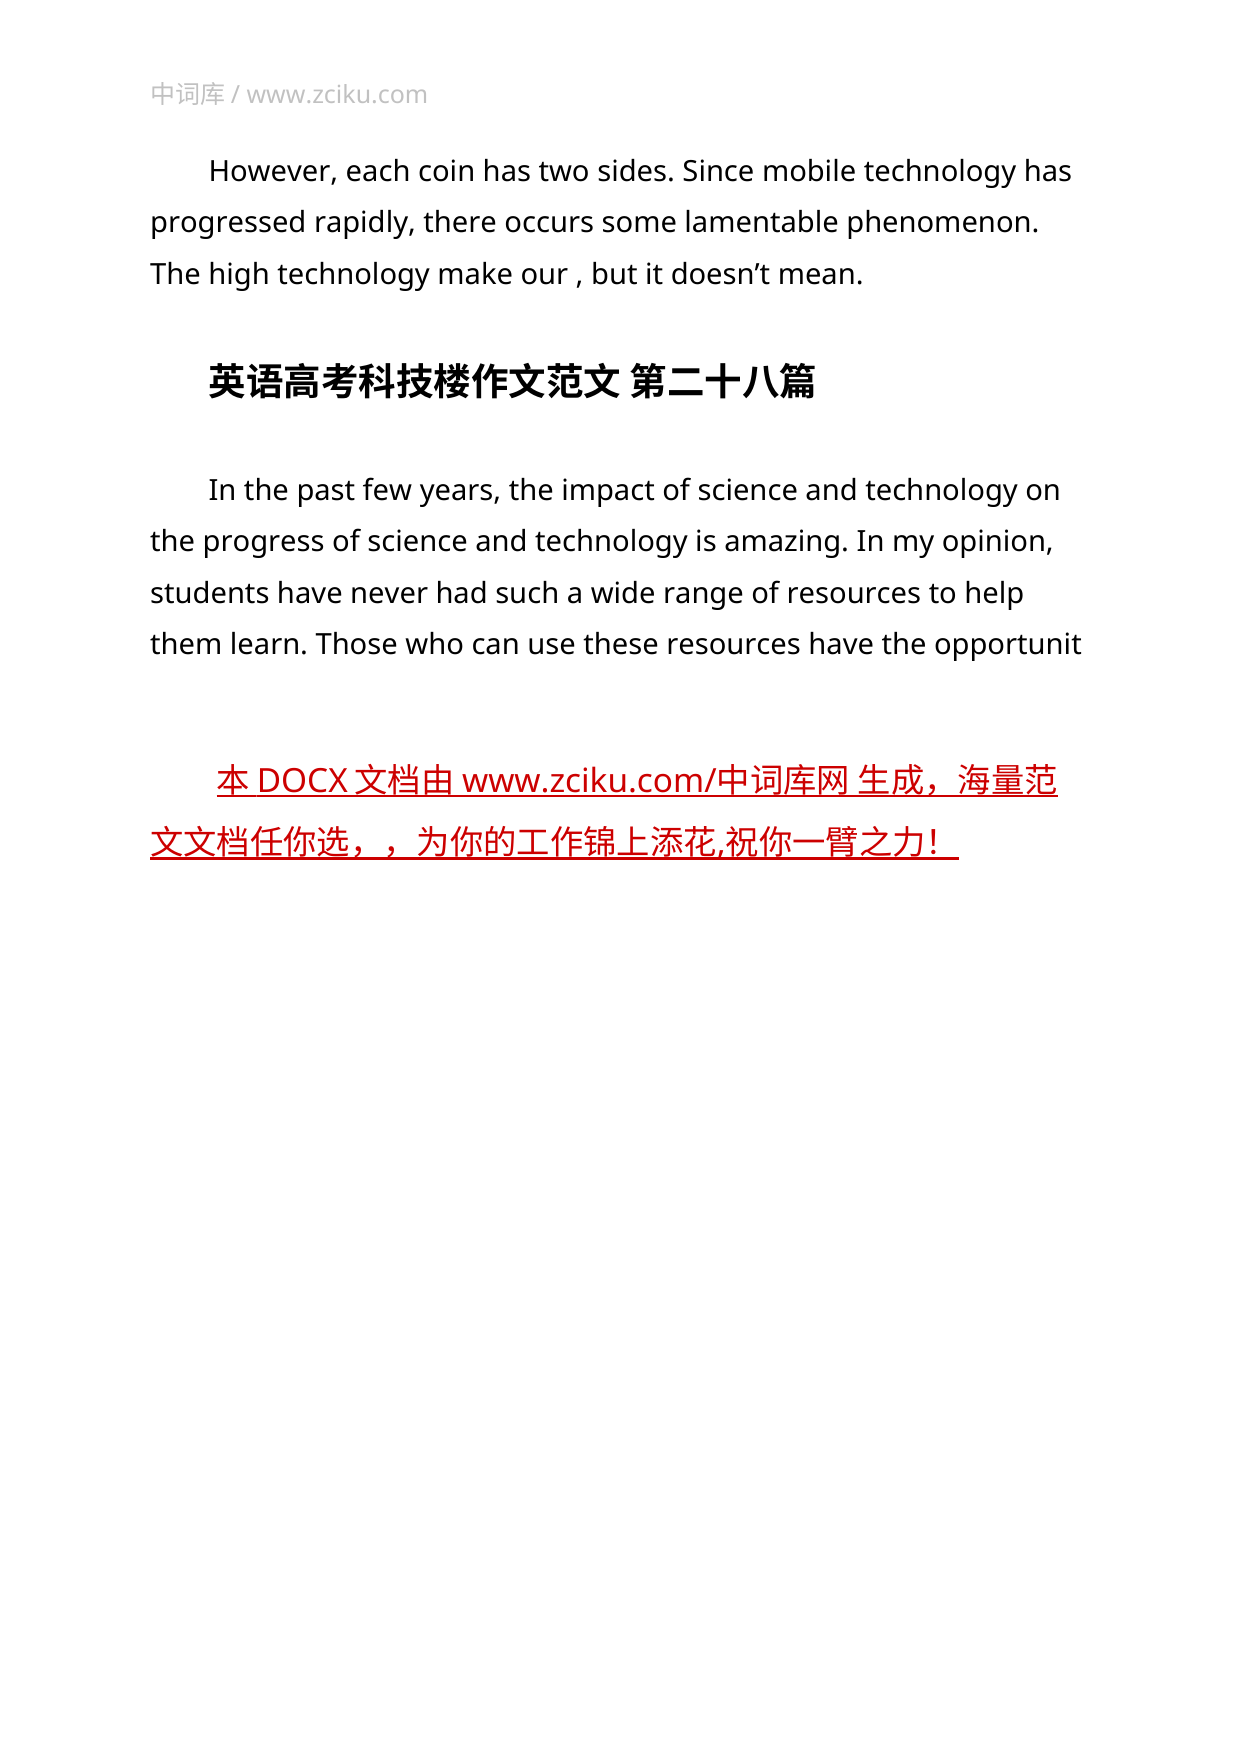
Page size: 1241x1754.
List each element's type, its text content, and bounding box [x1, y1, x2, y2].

text 本DOCX文档由 www.zciku.com/中词库网 生成，海量范文文档任你选，，为你的工作锦上添花,祝你一臂之力！ [150, 753, 1090, 864]
text In the past few years, the impact of science and technology on the progress of science and technology is amazing. In my opinion, students have never had such a wide range of resources to help them learn. Those who can use these resources have the opportunit [150, 469, 1090, 663]
text 英语高考科技楼作文范文 第二十八篇 [150, 352, 1090, 406]
text However, each coin has two sides. Since mobile technology has progressed rapidly, there occurs some lamentable phenomenon. The high technology make our , but it doesn’t mean. [150, 150, 1090, 293]
